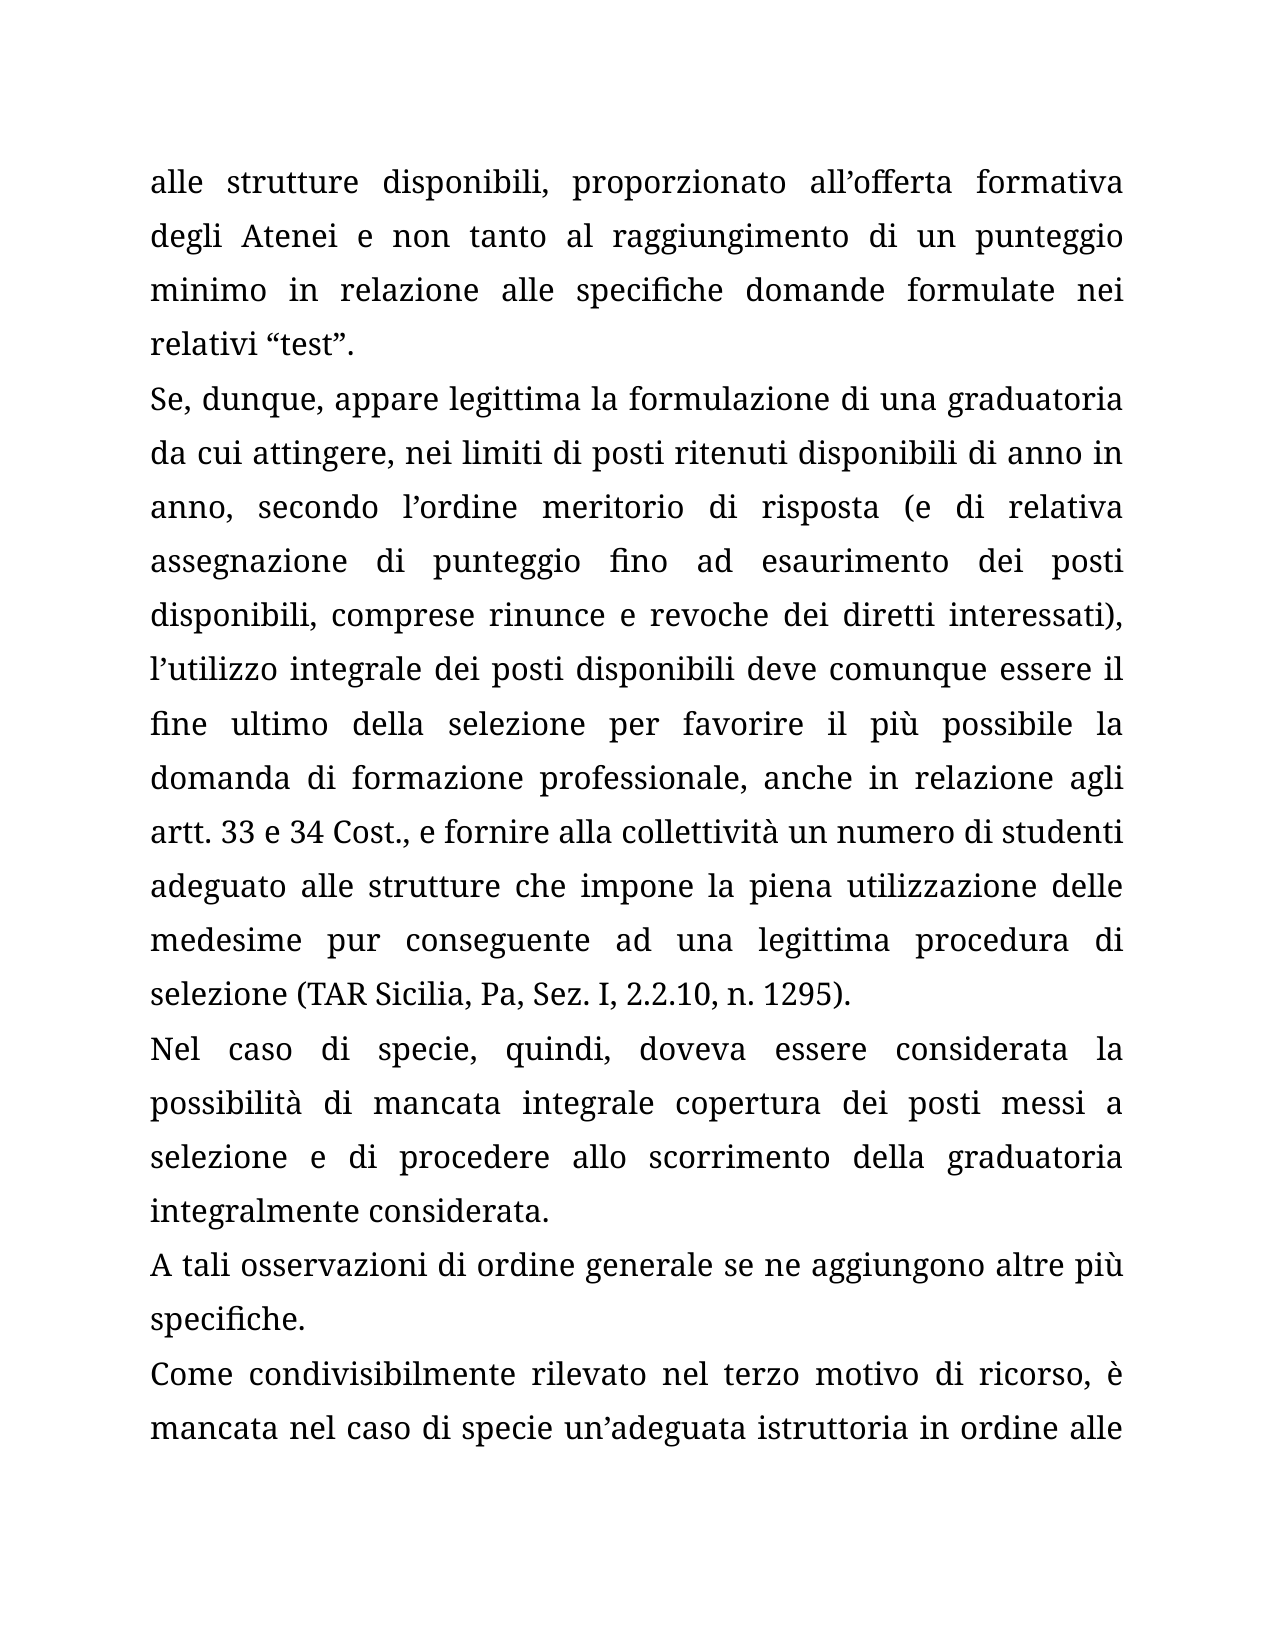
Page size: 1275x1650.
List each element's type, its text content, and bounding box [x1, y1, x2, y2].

text A tali osservazioni di ordine generale se ne aggiungono altre più specifiche. [150, 1233, 1125, 1342]
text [150, 1342, 1125, 1450]
text Se, dunque, appare legittima la formulazione di una graduatoria da cui attingere, nei limiti di posti ritenuti disponibili di anno in anno, secondo l’ordine meritorio di risposta (e di relativa assegnazione di punteggio fino ad esaurimento dei posti disponibili, comprese rinunce e revoche dei diretti interessati), l’utilizzo integrale dei posti disponibili deve comunque essere il fine ultimo della selezione per favorire il più possibile la domanda di formazione professionale, anche in relazione agli artt. 33 e 34 Cost., e fornire alla collettività un numero di studenti adeguato alle strutture che impone la piena utilizzazione delle medesime pur conseguente ad una legittima procedura di selezione (TAR Sicilia, Pa, Sez. I, 2.2.10, n. 1295). [150, 367, 1125, 1017]
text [150, 150, 1125, 367]
text Nel caso di specie, quindi, doveva essere considerata la possibilità di mancata integrale copertura dei posti messi a selezione e di procedere allo scorrimento della graduatoria integralmente considerata. [150, 1017, 1125, 1233]
